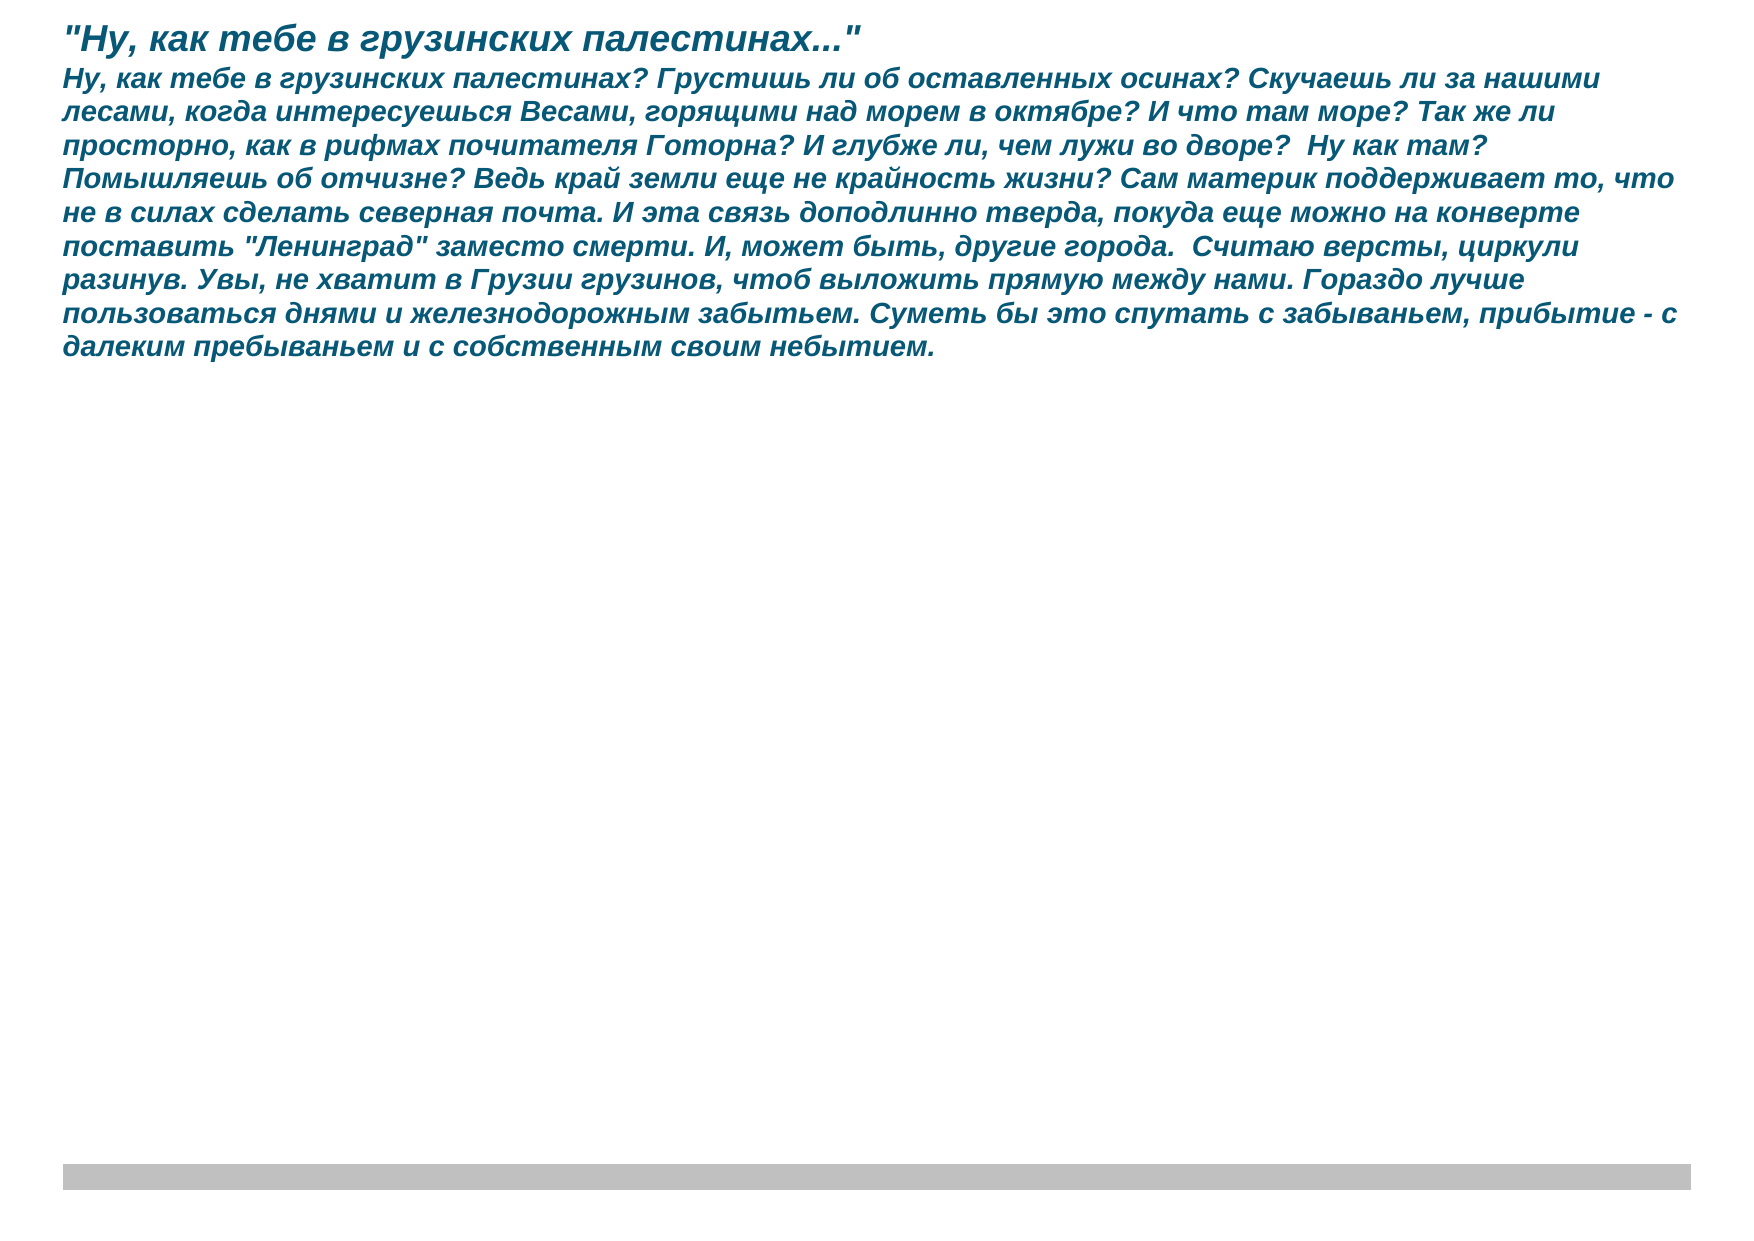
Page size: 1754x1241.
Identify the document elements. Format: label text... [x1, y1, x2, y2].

text Ну, как тебе в грузинских палестинах? [62, 61, 1691, 363]
subtitle "Ну, как тебе в грузинских палестинах..." [62, 17, 1691, 60]
